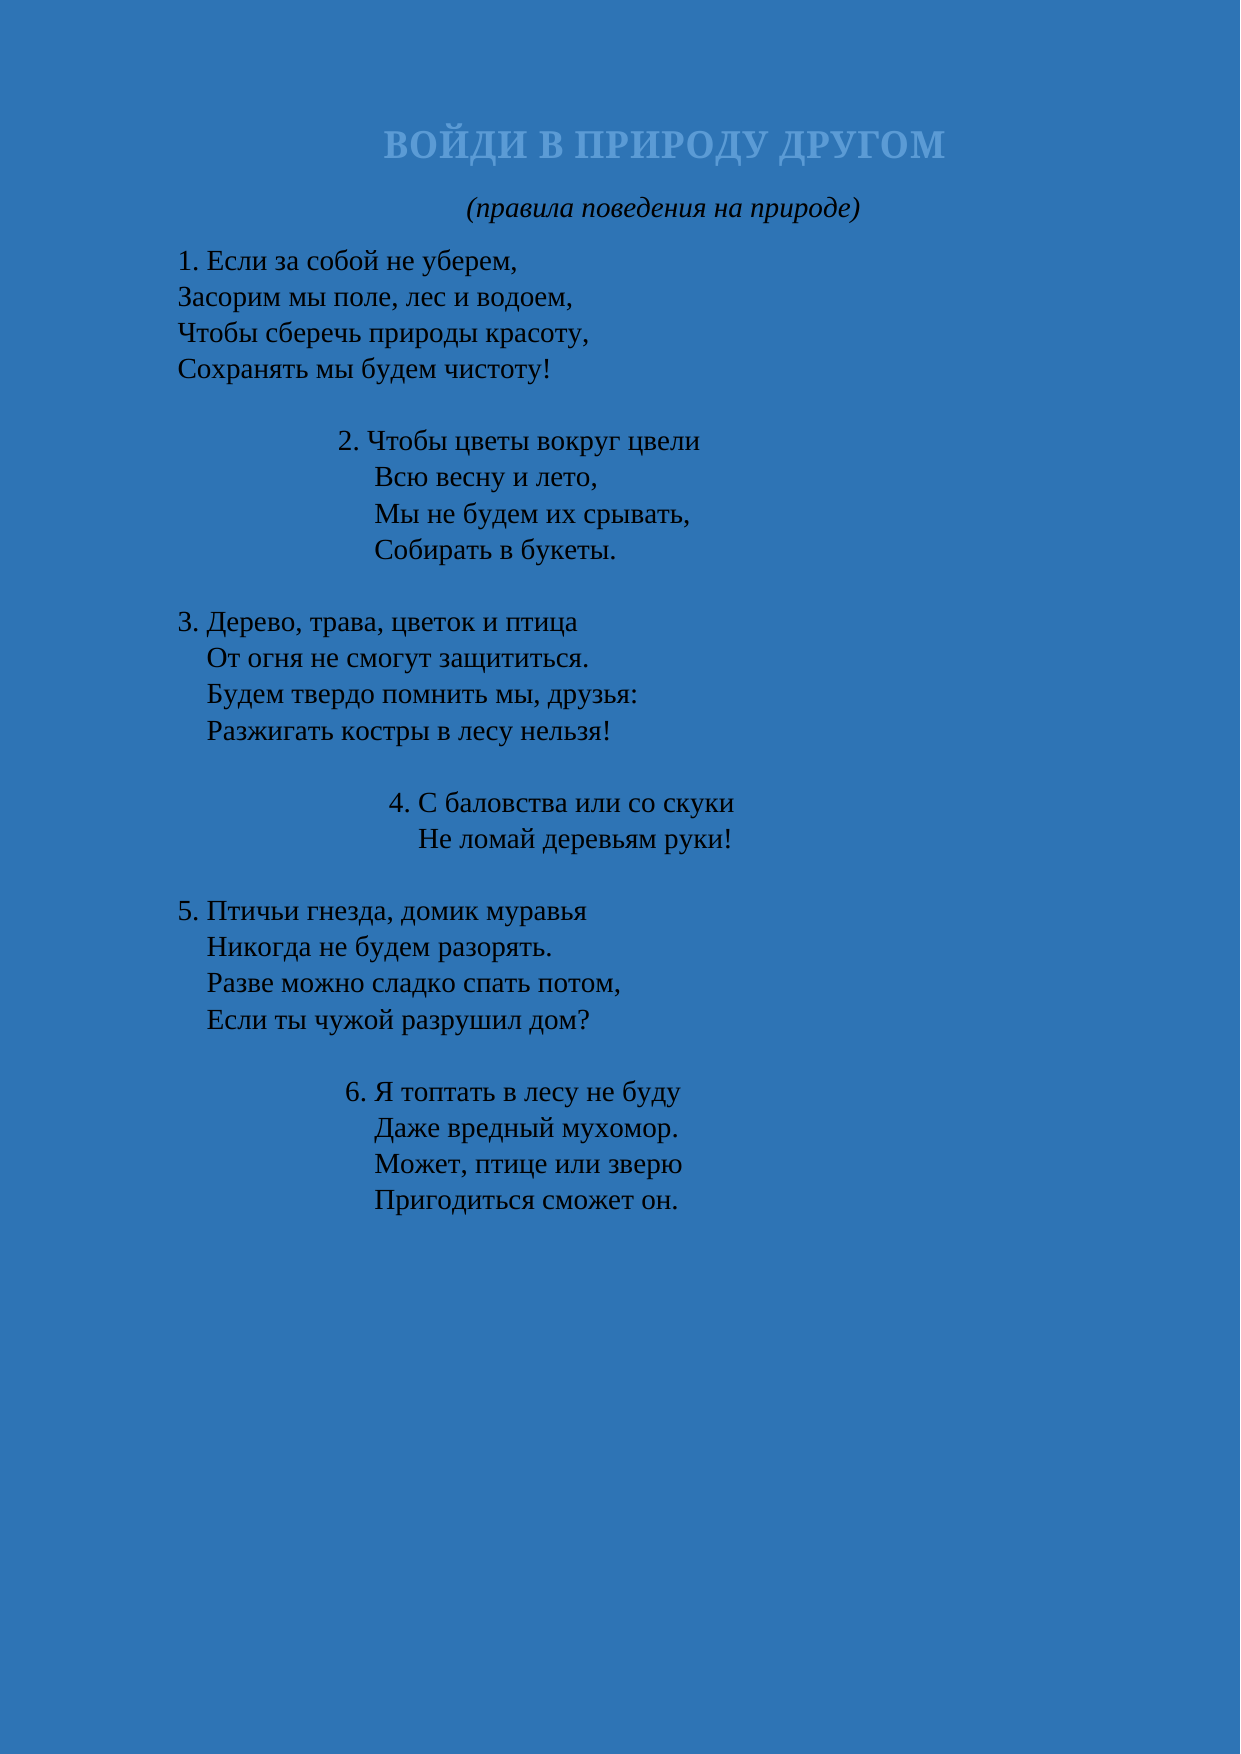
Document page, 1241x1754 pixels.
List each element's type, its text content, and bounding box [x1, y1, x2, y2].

text 2. Чтобы цветы вокруг цвели [177, 423, 1152, 457]
text От огня не смогут защититься. [177, 640, 1152, 674]
text Чтобы сберечь природы красоту, [177, 315, 1152, 348]
text Будем твердо помнить мы, друзья: [177, 676, 1152, 710]
text Если ты чужой разрушил дом? [177, 1002, 1152, 1035]
text Никогда не будем разорять. [177, 929, 1152, 963]
text (правила поведения на природе) [177, 190, 1152, 223]
text 5. Птичьи гнезда, домик муравья [177, 893, 1152, 927]
text Разве можно сладко спать потом, [177, 966, 1152, 999]
text 4. С баловства или со скуки [177, 785, 1152, 818]
text Даже вредный мухомор. [177, 1110, 1152, 1144]
text Мы не будем их срывать, [177, 496, 1152, 529]
text 1. Если за собой не уберем, [177, 243, 1152, 276]
text Засорим мы поле, лес и водоем, [177, 279, 1152, 312]
text Может, птице или зверю [177, 1146, 1152, 1180]
text 6. Я топтать в лесу не буду [177, 1074, 1152, 1108]
text Собирать в букеты. [177, 532, 1152, 565]
text ВОЙДИ В ПРИРОДУ ДРУГОМ [177, 118, 1152, 169]
text Сохранять мы будем чистоту! [177, 351, 1152, 385]
text Разжигать костры в лесу нельзя! [177, 713, 1152, 746]
text 3. Дерево, трава, цветок и птица [177, 604, 1152, 638]
text Не ломай деревьям руки! [177, 821, 1152, 854]
text Всю весну и лето, [177, 459, 1152, 493]
text Пригодиться сможет он. [177, 1182, 1152, 1216]
